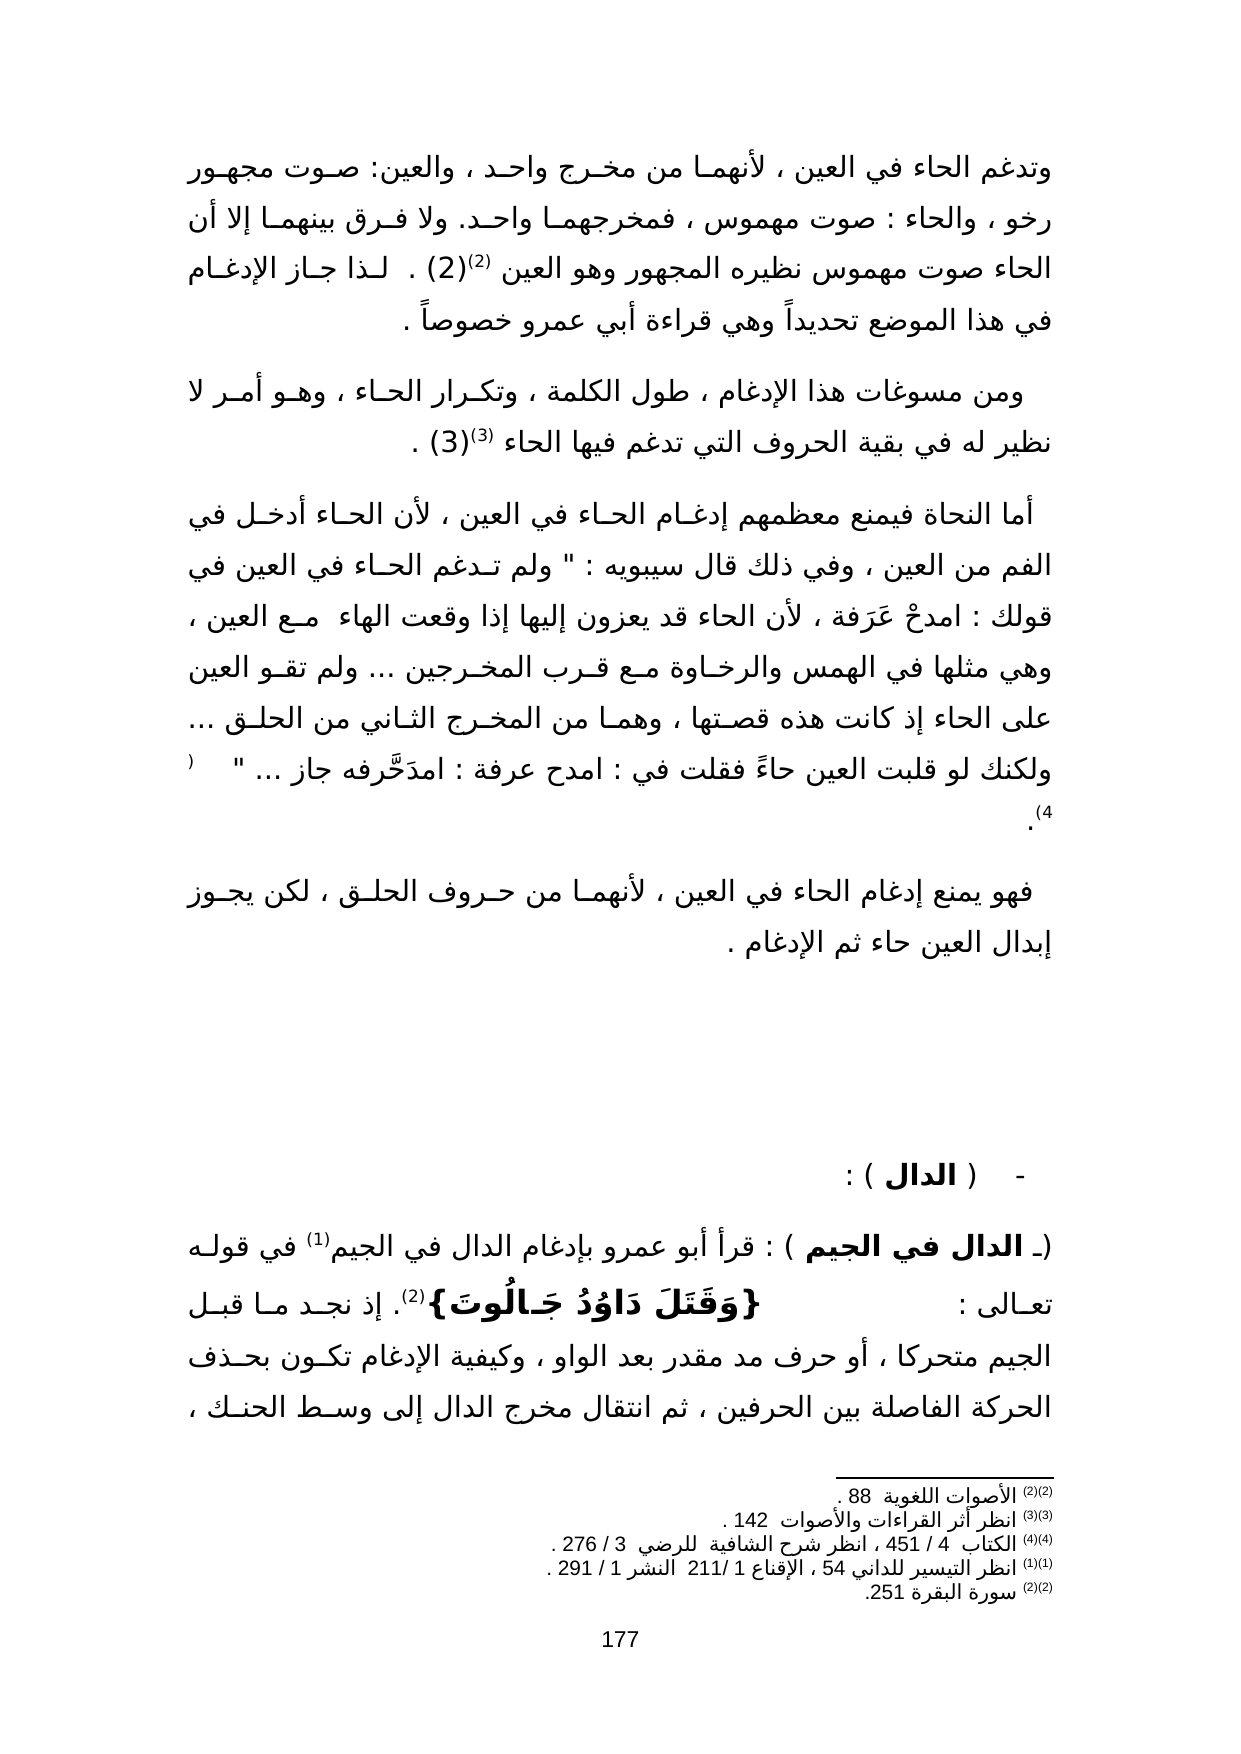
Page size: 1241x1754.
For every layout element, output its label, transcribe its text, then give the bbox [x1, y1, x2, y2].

list ( الدال ) : [187, 1158, 1015, 1192]
text وتدغم الحاء في العين ، لأنهما من مخرج واحد ، والعين: صوت مجهور رخو ، والحاء : صوت مهموس ، فمخرجهما واحد. ولا فرق بينهما إلا أن الحاء صوت مهموس نظيره المجهور وهو العين (2) . لذا جاز الإدغام في هذا الموضع تحديداً وهي قراءة أبي عمرو خصوصاً . [187, 150, 1053, 337]
text فهو يمنع إدغام الحاء في العين ، لأنهما من حروف الحلق ، لكن يجوز إبدال العين حاء ثم الإدغام . [187, 875, 1053, 959]
text ومن مسوغات هذا الإدغام ، طول الكلمة ، وتكرار الحاء ، وهو أمر لا نظير له في بقية الحروف التي تدغم فيها الحاء (3) . [187, 374, 1053, 459]
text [187, 1230, 1053, 1424]
text أما النحاة فيمنع معظمهم إدغام الحاء في العين ، لأن الحاء أدخل في الفم من العين ، وفي ذلك قال سيبويه : " ولم تدغم الحاء في العين في قولك : امدحْ عَرَفة ، لأن الحاء قد يعزون إليها إذا وقعت الهاء مع العين ، وهي مثلها في الهمس والرخاوة مع قرب المخرجين ... ولم تقو العين على الحاء إذ كانت هذه قصتها ، وهما من المخرج الثاني من الحلق ... ولكنك لو قلبت العين حاءً فقلت في : امدح عرفة : امدَحَّرفه جاز ... " (4). [187, 497, 1053, 837]
